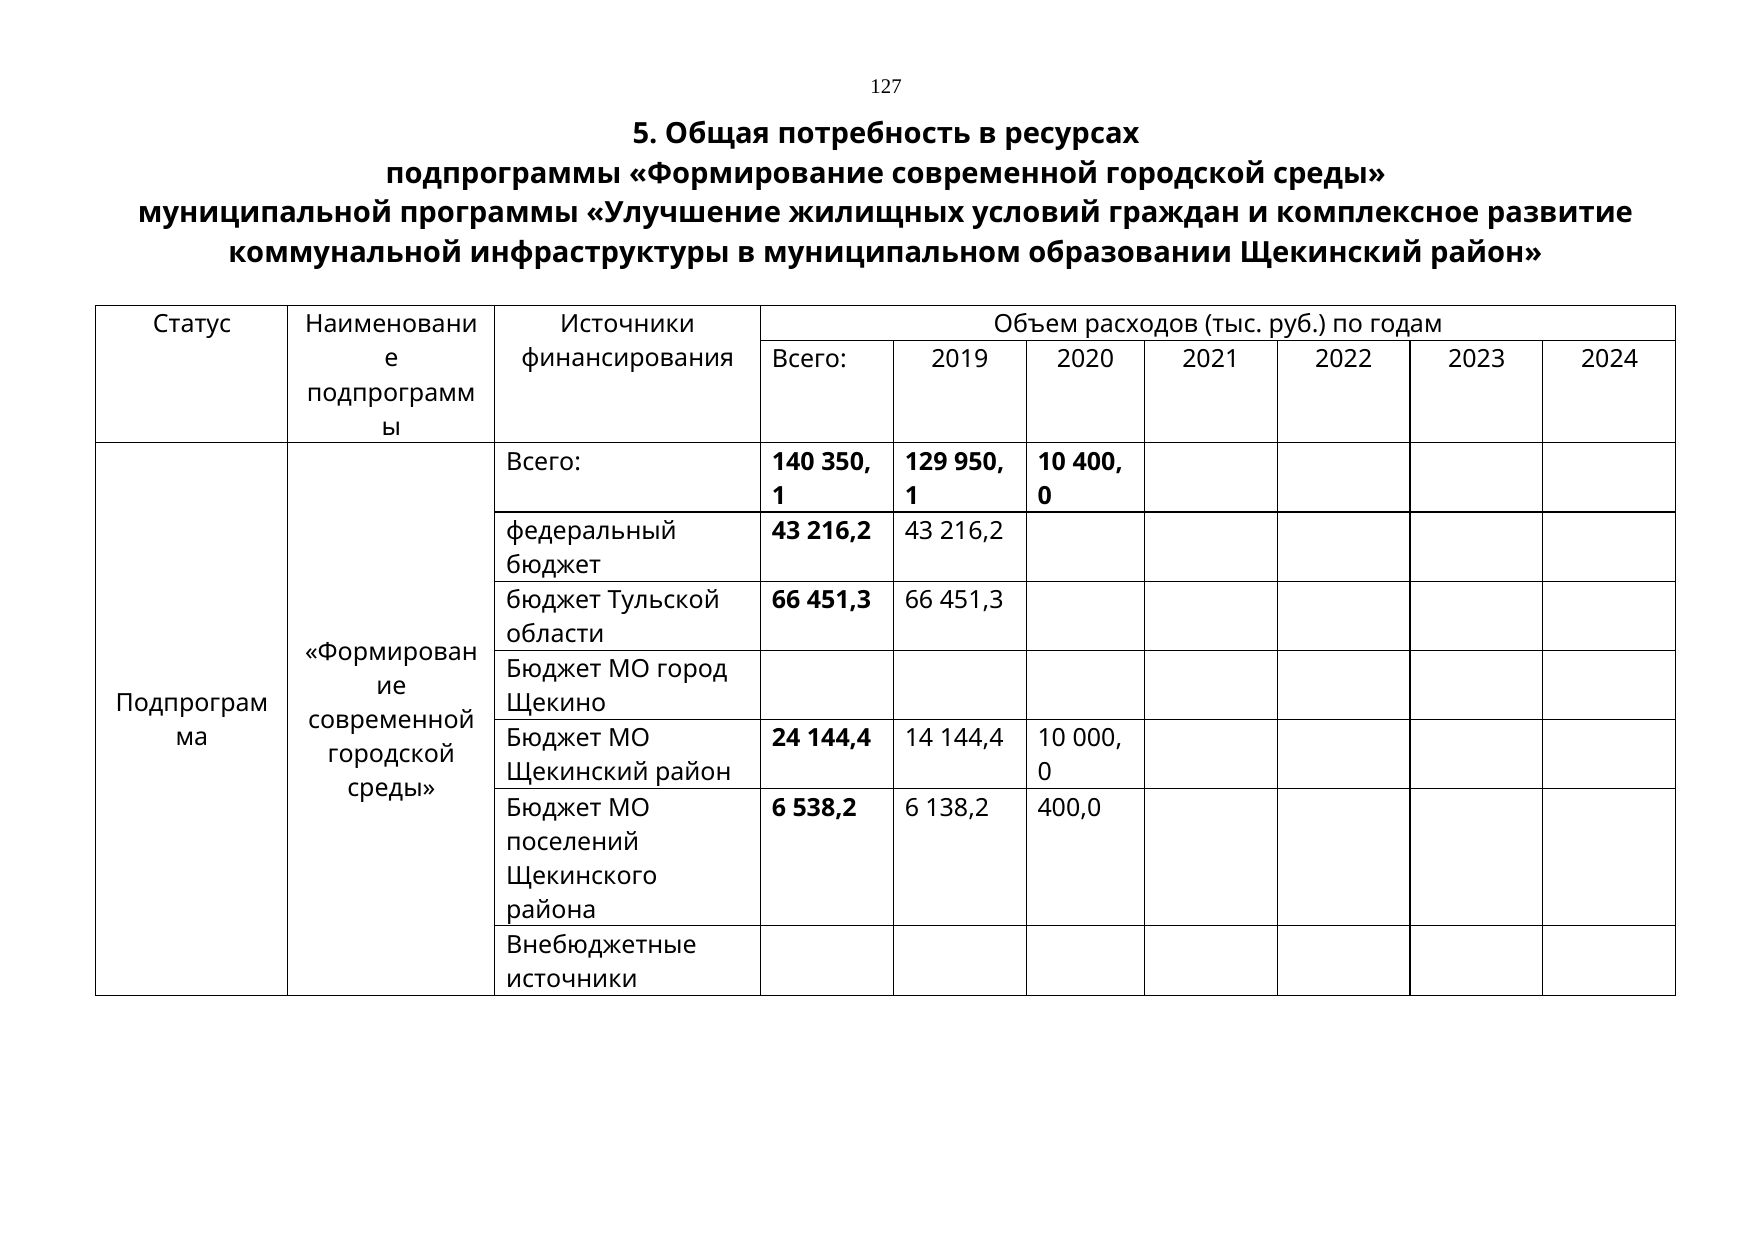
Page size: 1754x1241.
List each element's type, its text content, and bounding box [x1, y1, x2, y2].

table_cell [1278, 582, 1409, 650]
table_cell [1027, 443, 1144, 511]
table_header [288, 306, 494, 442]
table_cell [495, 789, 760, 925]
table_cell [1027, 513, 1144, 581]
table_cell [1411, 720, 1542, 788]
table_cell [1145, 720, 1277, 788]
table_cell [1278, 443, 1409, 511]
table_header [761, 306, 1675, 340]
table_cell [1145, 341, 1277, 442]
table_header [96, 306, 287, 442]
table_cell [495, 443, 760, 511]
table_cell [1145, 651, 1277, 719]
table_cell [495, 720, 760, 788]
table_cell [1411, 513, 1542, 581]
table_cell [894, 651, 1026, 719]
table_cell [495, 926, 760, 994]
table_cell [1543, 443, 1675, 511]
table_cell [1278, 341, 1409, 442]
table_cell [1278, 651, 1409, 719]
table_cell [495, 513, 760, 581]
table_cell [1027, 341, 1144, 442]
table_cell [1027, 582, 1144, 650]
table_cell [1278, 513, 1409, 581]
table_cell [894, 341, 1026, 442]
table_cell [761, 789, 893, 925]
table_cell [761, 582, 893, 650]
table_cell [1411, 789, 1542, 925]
text подпрограммы «Формирование современной городской среды» [77, 152, 1695, 192]
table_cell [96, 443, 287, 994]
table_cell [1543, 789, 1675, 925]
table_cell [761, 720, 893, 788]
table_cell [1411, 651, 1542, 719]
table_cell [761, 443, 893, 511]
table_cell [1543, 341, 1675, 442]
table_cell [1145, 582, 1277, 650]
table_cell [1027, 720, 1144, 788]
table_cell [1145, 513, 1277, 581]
text 5. Общая потребность в ресурсах [77, 112, 1695, 152]
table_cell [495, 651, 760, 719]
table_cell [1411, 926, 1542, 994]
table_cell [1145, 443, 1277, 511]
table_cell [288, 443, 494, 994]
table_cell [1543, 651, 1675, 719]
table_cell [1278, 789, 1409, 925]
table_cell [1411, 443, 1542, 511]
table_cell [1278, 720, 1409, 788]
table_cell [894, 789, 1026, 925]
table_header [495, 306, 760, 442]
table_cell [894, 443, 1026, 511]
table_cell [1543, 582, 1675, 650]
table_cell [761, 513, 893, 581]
text муниципальной программы «Улучшение жилищных условий граждан и комплексное развитие коммунальной инфраструктуры в муниципальном образовании Щекинский район» [77, 192, 1695, 271]
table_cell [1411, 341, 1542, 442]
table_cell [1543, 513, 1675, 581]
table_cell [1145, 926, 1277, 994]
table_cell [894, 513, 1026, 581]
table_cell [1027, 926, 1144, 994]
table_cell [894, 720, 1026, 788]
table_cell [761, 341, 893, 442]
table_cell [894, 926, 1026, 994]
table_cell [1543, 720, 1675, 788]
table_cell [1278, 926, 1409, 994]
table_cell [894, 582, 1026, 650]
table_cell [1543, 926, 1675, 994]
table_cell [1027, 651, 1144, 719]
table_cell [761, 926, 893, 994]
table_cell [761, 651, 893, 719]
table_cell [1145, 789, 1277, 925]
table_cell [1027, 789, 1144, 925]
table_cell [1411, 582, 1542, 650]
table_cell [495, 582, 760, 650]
